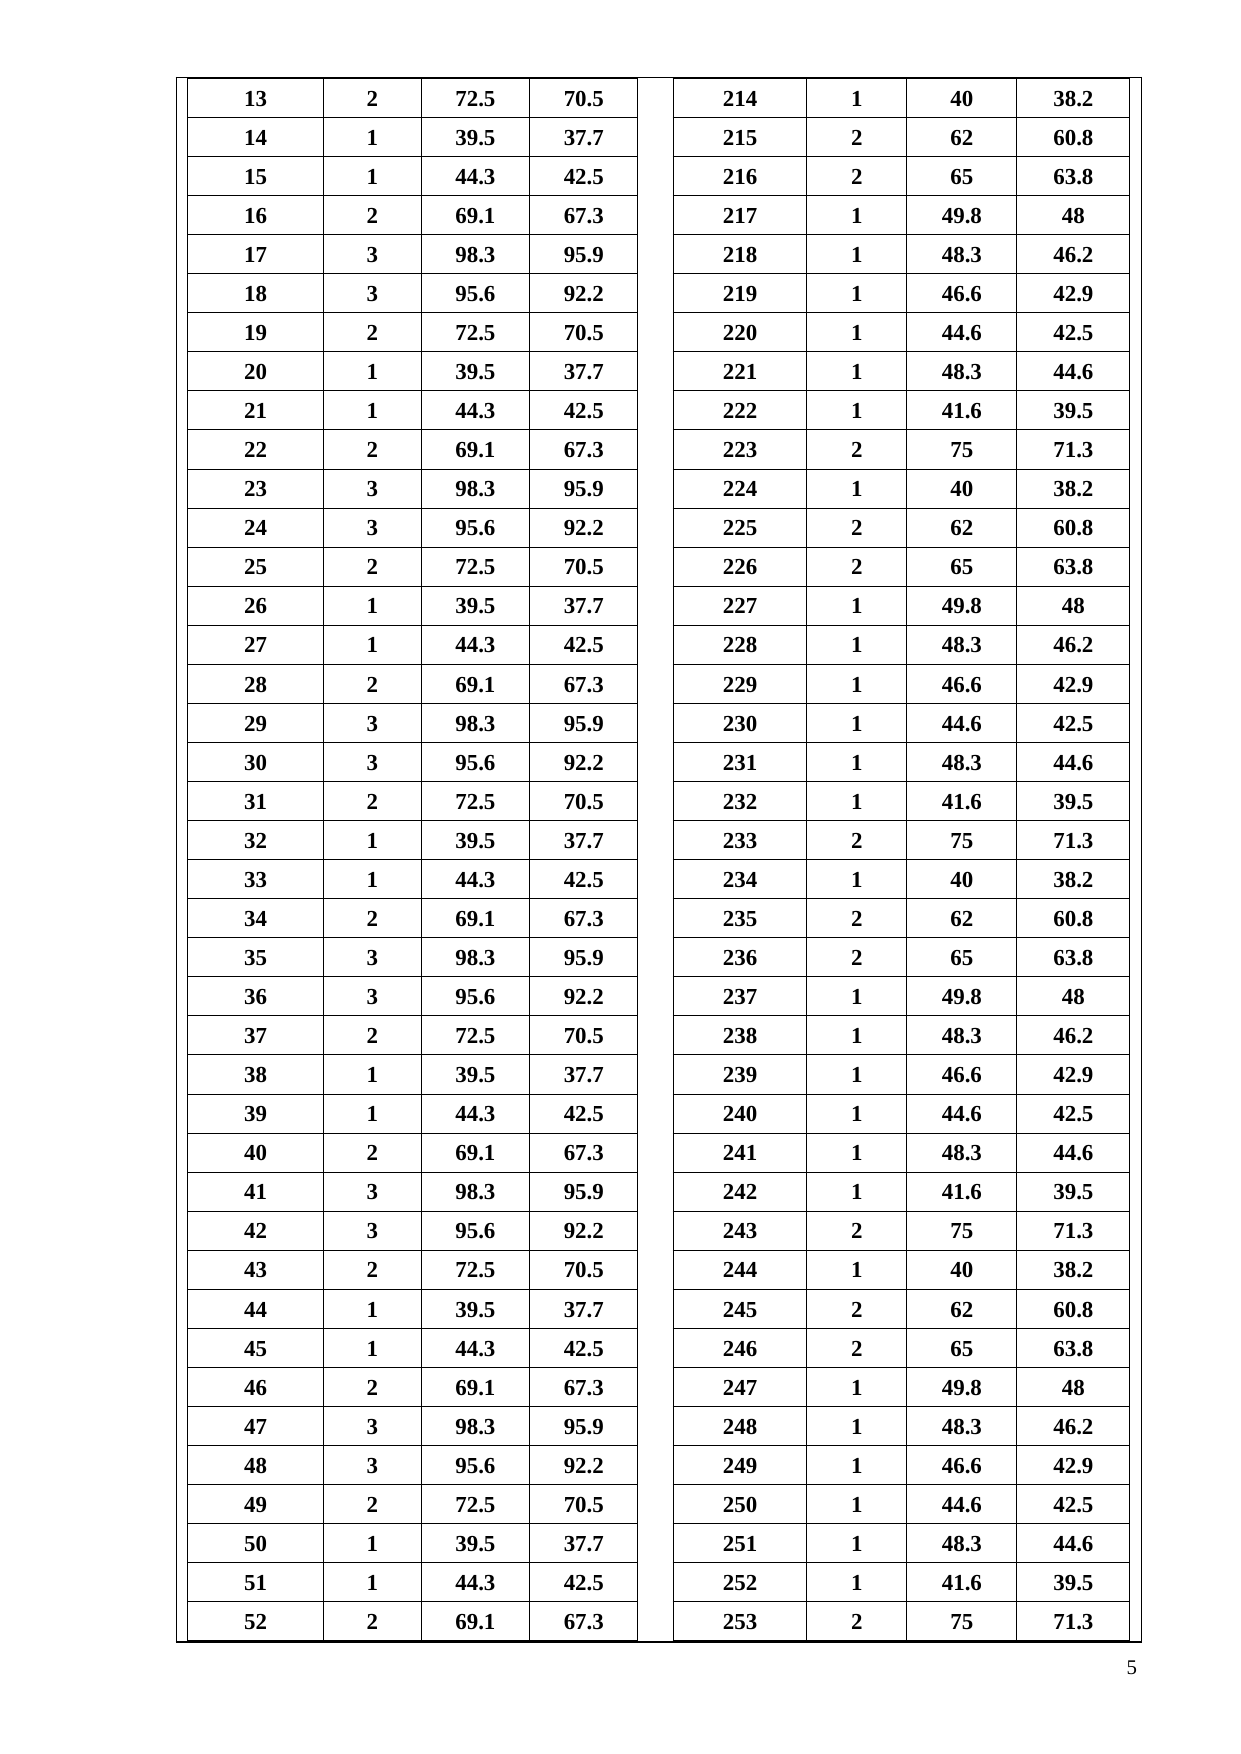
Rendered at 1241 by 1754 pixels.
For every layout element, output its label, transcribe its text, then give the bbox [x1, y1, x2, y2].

table_cell Технические характеристики квартир Высота потолков 2,75 м [1017, 235, 1129, 273]
table_cell Технические характеристики квартир Высота потолков 2,75 м [807, 1134, 906, 1172]
table_cell Технические характеристики квартир Высота потолков 2,75 м [807, 1290, 906, 1328]
table_cell Технические характеристики квартир Высота потолков 2,75 м [907, 665, 1016, 703]
table_cell Технические характеристики квартир Высота потолков 2,75 м [807, 157, 906, 195]
table_cell Технические характеристики квартир Высота потолков 2,75 м [907, 1524, 1016, 1562]
table_cell Технические характеристики квартир Высота потолков 2,75 м [674, 1212, 806, 1250]
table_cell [324, 1602, 421, 1640]
table_cell Технические характеристики квартир Высота потолков 2,75 м [324, 509, 421, 547]
table_cell Технические характеристики квартир Высота потолков 2,75 м [324, 235, 421, 273]
table_cell Технические характеристики квартир Высота потолков 2,75 м [530, 430, 637, 469]
table_cell Технические характеристики квартир Высота потолков 2,75 м [530, 1524, 637, 1562]
table_cell Технические характеристики квартир Высота потолков 2,75 м [530, 1212, 637, 1250]
table_cell Технические характеристики квартир Высота потолков 2,75 м [422, 860, 529, 898]
table_cell Технические характеристики квартир Высота потолков 2,75 м [530, 509, 637, 547]
table_cell Технические характеристики квартир Высота потолков 2,75 м [907, 782, 1016, 820]
table_cell Технические характеристики квартир Высота потолков 2,75 м [188, 1055, 323, 1094]
table_cell Технические характеристики квартир Высота потолков 2,75 м [188, 1173, 323, 1211]
table_cell Технические характеристики квартир Высота потолков 2,75 м [324, 1016, 421, 1054]
table_cell Технические характеристики квартир Высота потолков 2,75 м [324, 313, 421, 351]
table_cell Технические характеристики квартир Высота потолков 2,75 м [674, 235, 806, 273]
table_cell Технические характеристики квартир Высота потолков 2,75 м [674, 1134, 806, 1172]
table_cell Технические характеристики квартир Высота потолков 2,75 м [188, 79, 323, 117]
table_cell Технические характеристики квартир Высота потолков 2,75 м [674, 196, 806, 234]
table_cell Технические характеристики квартир Высота потолков 2,75 м [907, 509, 1016, 547]
table_cell Технические характеристики квартир Высота потолков 2,75 м [907, 157, 1016, 195]
table_cell Технические характеристики квартир Высота потолков 2,75 м [324, 938, 421, 976]
table_cell Технические характеристики квартир Высота потолков 2,75 м [807, 587, 906, 625]
table_cell Технические характеристики квартир Высота потолков 2,75 м [674, 1563, 806, 1601]
table_cell Технические характеристики квартир Высота потолков 2,75 м [324, 860, 421, 898]
table_cell Технические характеристики квартир Высота потолков 2,75 м [807, 509, 906, 547]
table_cell Технические характеристики квартир Высота потолков 2,75 м [530, 626, 637, 664]
table_cell Технические характеристики квартир Высота потолков 2,75 м [807, 626, 906, 664]
table_cell Технические характеристики квартир Высота потолков 2,75 м [807, 1095, 906, 1133]
table_cell Технические характеристики квартир Высота потолков 2,75 м [1017, 1173, 1129, 1211]
table_cell Технические характеристики квартир Высота потолков 2,75 м [807, 1251, 906, 1289]
table_cell Технические характеристики квартир Высота потолков 2,75 м [1017, 118, 1129, 156]
table_cell Технические характеристики квартир Высота потолков 2,75 м [674, 1368, 806, 1406]
table_cell Технические характеристики квартир Высота потолков 2,75 м [530, 1251, 637, 1289]
table_cell Технические характеристики квартир Высота потолков 2,75 м [674, 938, 806, 976]
table_cell Технические характеристики квартир Высота потолков 2,75 м [188, 548, 323, 586]
table_cell Технические характеристики квартир Высота потолков 2,75 м [907, 626, 1016, 664]
table_cell Технические характеристики квартир Высота потолков 2,75 м [188, 235, 323, 273]
table_cell Технические характеристики квартир Высота потолков 2,75 м [530, 1134, 637, 1172]
table_cell Технические характеристики квартир Высота потолков 2,75 м [422, 196, 529, 234]
table_cell Технические характеристики квартир Высота потолков 2,75 м [807, 1524, 906, 1562]
table_cell Технические характеристики квартир Высота потолков 2,75 м [674, 587, 806, 625]
table_cell Технические характеристики квартир Высота потолков 2,75 м [674, 548, 806, 586]
table_cell Технические характеристики квартир Высота потолков 2,75 м [1017, 196, 1129, 234]
table_cell Технические характеристики квартир Высота потолков 2,75 м [907, 1329, 1016, 1367]
table_cell Технические характеристики квартир Высота потолков 2,75 м [907, 391, 1016, 429]
table_cell Технические характеристики квартир Высота потолков 2,75 м [324, 1446, 421, 1484]
table_cell Технические характеристики квартир Высота потолков 2,75 м [188, 821, 323, 859]
table_cell Технические характеристики квартир Высота потолков 2,75 м [422, 1329, 529, 1367]
table_cell Технические характеристики квартир Высота потолков 2,75 м [807, 430, 906, 469]
table_cell Технические характеристики квартир Высота потолков 2,75 м [907, 548, 1016, 586]
table_cell Технические характеристики квартир Высота потолков 2,75 м [422, 821, 529, 859]
table_cell Технические характеристики квартир Высота потолков 2,75 м [530, 782, 637, 820]
table_cell Технические характеристики квартир Высота потолков 2,75 м [807, 470, 906, 508]
table_cell Технические характеристики квартир Высота потолков 2,75 м [324, 274, 421, 312]
table_cell Технические характеристики квартир Высота потолков 2,75 м [674, 1485, 806, 1523]
table_cell Технические характеристики квартир Высота потолков 2,75 м [422, 938, 529, 976]
table_cell Технические характеристики квартир Высота потолков 2,75 м [188, 118, 323, 156]
table_cell Технические характеристики квартир Высота потолков 2,75 м [324, 1524, 421, 1562]
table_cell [907, 1602, 1016, 1640]
table_cell Технические характеристики квартир Высота потолков 2,75 м [907, 1290, 1016, 1328]
table_cell Технические характеристики квартир Высота потолков 2,75 м [674, 509, 806, 547]
table_cell Технические характеристики квартир Высота потолков 2,75 м [674, 782, 806, 820]
table_cell Технические характеристики квартир Высота потолков 2,75 м [422, 118, 529, 156]
table_cell Технические характеристики квартир Высота потолков 2,75 м [188, 1563, 323, 1601]
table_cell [1017, 1602, 1129, 1640]
table_cell Технические характеристики квартир Высота потолков 2,75 м [807, 313, 906, 351]
table_cell Технические характеристики квартир Высота потолков 2,75 м [188, 391, 323, 429]
table_cell Технические характеристики квартир Высота потолков 2,75 м [807, 860, 906, 898]
table_cell Технические характеристики квартир Высота потолков 2,75 м [422, 548, 529, 586]
table_cell Технические характеристики квартир Высота потолков 2,75 м [188, 274, 323, 312]
table_cell Технические характеристики квартир Высота потолков 2,75 м [188, 352, 323, 390]
table_cell Технические характеристики квартир Высота потолков 2,75 м [530, 587, 637, 625]
table_cell Технические характеристики квартир Высота потолков 2,75 м [188, 860, 323, 898]
table_cell Технические характеристики квартир Высота потолков 2,75 м [324, 1368, 421, 1406]
table_cell Технические характеристики квартир Высота потолков 2,75 м [1017, 821, 1129, 859]
table_cell Технические характеристики квартир Высота потолков 2,75 м [807, 1407, 906, 1445]
table_cell Технические характеристики квартир Высота потолков 2,75 м [907, 1016, 1016, 1054]
table_cell Технические характеристики квартир Высота потолков 2,75 м [422, 1524, 529, 1562]
table_cell Технические характеристики квартир Высота потолков 2,75 м [907, 1095, 1016, 1133]
table_cell Технические характеристики квартир Высота потолков 2,75 м [422, 1485, 529, 1523]
table_cell Технические характеристики квартир Высота потолков 2,75 м [1017, 626, 1129, 664]
table_cell Технические характеристики квартир Высота потолков 2,75 м [324, 548, 421, 586]
table_cell Технические характеристики квартир Высота потолков 2,75 м [907, 274, 1016, 312]
table_cell Технические характеристики квартир Высота потолков 2,75 м [1017, 782, 1129, 820]
table_cell Технические характеристики квартир Высота потолков 2,75 м [422, 1446, 529, 1484]
table_cell Технические характеристики квартир Высота потолков 2,75 м [907, 430, 1016, 469]
table_cell Технические характеристики квартир Высота потолков 2,75 м [807, 118, 906, 156]
table_cell Технические характеристики квартир Высота потолков 2,75 м [907, 860, 1016, 898]
table_cell Технические характеристики квартир Высота потолков 2,75 м [188, 1524, 323, 1562]
table_cell Технические характеристики квартир Высота потолков 2,75 м [807, 782, 906, 820]
table_cell Технические характеристики квартир Высота потолков 2,75 м [907, 1368, 1016, 1406]
table_cell Технические характеристики квартир Высота потолков 2,75 м [907, 743, 1016, 781]
table_cell Технические характеристики квартир Высота потолков 2,75 м [324, 743, 421, 781]
table_cell Технические характеристики квартир Высота потолков 2,75 м [907, 938, 1016, 976]
table_cell Технические характеристики квартир Высота потолков 2,75 м [530, 704, 637, 742]
table_cell Технические характеристики квартир Высота потолков 2,75 м [188, 157, 323, 195]
table_cell Технические характеристики квартир Высота потолков 2,75 м [674, 1446, 806, 1484]
table_cell Технические характеристики квартир Высота потолков 2,75 м [422, 79, 529, 117]
table_cell Технические характеристики квартир Высота потолков 2,75 м [1017, 665, 1129, 703]
table_cell Технические характеристики квартир Высота потолков 2,75 м [422, 470, 529, 508]
table_cell Технические характеристики квартир Высота потолков 2,75 м [530, 665, 637, 703]
table_cell Технические характеристики квартир Высота потолков 2,75 м [530, 548, 637, 586]
table_cell Технические характеристики квартир Высота потолков 2,75 м [188, 938, 323, 976]
table_cell Технические характеристики квартир Высота потолков 2,75 м [188, 470, 323, 508]
table_cell Технические характеристики квартир Высота потолков 2,75 м [674, 626, 806, 664]
table_cell Технические характеристики квартир Высота потолков 2,75 м [530, 977, 637, 1015]
table_cell Технические характеристики квартир Высота потолков 2,75 м [674, 274, 806, 312]
table_cell Технические характеристики квартир Высота потолков 2,75 м [422, 1251, 529, 1289]
table_cell Технические характеристики квартир Высота потолков 2,75 м [907, 1173, 1016, 1211]
table_cell Технические характеристики квартир Высота потолков 2,75 м [324, 79, 421, 117]
table_cell Технические характеристики квартир Высота потолков 2,75 м [324, 157, 421, 195]
table_cell Технические характеристики квартир Высота потолков 2,75 м [422, 1016, 529, 1054]
table_cell Технические характеристики квартир Высота потолков 2,75 м [324, 1251, 421, 1289]
table_cell Технические характеристики квартир Высота потолков 2,75 м [907, 1212, 1016, 1250]
table_cell Технические характеристики квартир Высота потолков 2,75 м [324, 1290, 421, 1328]
table_cell Технические характеристики квартир Высота потолков 2,75 м [530, 1095, 637, 1133]
table_cell Технические характеристики квартир Высота потолков 2,75 м [530, 313, 637, 351]
table_cell Технические характеристики квартир Высота потолков 2,75 м [907, 313, 1016, 351]
table_cell Технические характеристики квартир Высота потолков 2,75 м [807, 391, 906, 429]
table_cell Технические характеристики квартир Высота потолков 2,75 м [324, 1563, 421, 1601]
table_cell Технические характеристики квартир Высота потолков 2,75 м [674, 470, 806, 508]
table_cell Технические характеристики квартир Высота потолков 2,75 м [1017, 352, 1129, 390]
table_cell Технические характеристики квартир Высота потолков 2,75 м [422, 587, 529, 625]
table_cell Технические характеристики квартир Высота потолков 2,75 м [907, 977, 1016, 1015]
table_cell Технические характеристики квартир Высота потолков 2,75 м [807, 1055, 906, 1094]
table_cell Технические характеристики квартир Высота потолков 2,75 м [324, 470, 421, 508]
table_cell Технические характеристики квартир Высота потолков 2,75 м [188, 977, 323, 1015]
table_cell Технические характеристики квартир Высота потолков 2,75 м [907, 587, 1016, 625]
table_cell Технические характеристики квартир Высота потолков 2,75 м [674, 899, 806, 937]
table_cell Технические характеристики квартир Высота потолков 2,75 м [1017, 938, 1129, 976]
table_cell Технические характеристики квартир Высота потолков 2,75 м [674, 118, 806, 156]
table_cell Технические характеристики квартир Высота потолков 2,75 м [530, 470, 637, 508]
table_cell Технические характеристики квартир Высота потолков 2,75 м [907, 118, 1016, 156]
table_cell Технические характеристики квартир Высота потолков 2,75 м [188, 704, 323, 742]
table_cell Технические характеристики квартир Высота потолков 2,75 м [807, 1563, 906, 1601]
table_cell Технические характеристики квартир Высота потолков 2,75 м [1017, 1524, 1129, 1562]
table_cell Технические характеристики квартир Высота потолков 2,75 м [807, 704, 906, 742]
table_cell Технические характеристики квартир Высота потолков 2,75 м [1017, 1485, 1129, 1523]
table_cell Технические характеристики квартир Высота потолков 2,75 м [907, 704, 1016, 742]
table_cell Технические характеристики квартир Высота потолков 2,75 м [422, 977, 529, 1015]
table_cell Технические характеристики квартир Высота потолков 2,75 м [422, 274, 529, 312]
table_cell Технические характеристики квартир Высота потолков 2,75 м [530, 1563, 637, 1601]
table_cell Технические характеристики квартир Высота потолков 2,75 м [530, 899, 637, 937]
table_cell Технические характеристики квартир Высота потолков 2,75 м [324, 704, 421, 742]
table_cell Технические характеристики квартир Высота потолков 2,75 м [807, 1368, 906, 1406]
table_cell Технические характеристики квартир Высота потолков 2,75 м [324, 1055, 421, 1094]
table_cell Технические характеристики квартир Высота потолков 2,75 м [324, 430, 421, 469]
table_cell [1130, 78, 1141, 1641]
table_cell Технические характеристики квартир Высота потолков 2,75 м [422, 743, 529, 781]
table_cell Технические характеристики квартир Высота потолков 2,75 м [807, 1446, 906, 1484]
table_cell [530, 1602, 637, 1640]
table_cell Технические характеристики квартир Высота потолков 2,75 м [530, 274, 637, 312]
table_cell Технические характеристики квартир Высота потолков 2,75 м [530, 157, 637, 195]
table_cell Технические характеристики квартир Высота потолков 2,75 м [807, 235, 906, 273]
table_cell Технические характеристики квартир Высота потолков 2,75 м [530, 196, 637, 234]
table_cell Технические характеристики квартир Высота потолков 2,75 м [674, 860, 806, 898]
table_cell Технические характеристики квартир Высота потолков 2,75 м [1017, 1016, 1129, 1054]
table_cell Технические характеристики квартир Высота потолков 2,75 м [188, 196, 323, 234]
table_cell Технические характеристики квартир Высота потолков 2,75 м [422, 1134, 529, 1172]
table_cell Технические характеристики квартир Высота потолков 2,75 м [674, 743, 806, 781]
table_cell Технические характеристики квартир Высота потолков 2,75 м [324, 352, 421, 390]
table_cell Технические характеристики квартир Высота потолков 2,75 м [1017, 1329, 1129, 1367]
table_cell Технические характеристики квартир Высота потолков 2,75 м [674, 157, 806, 195]
table_cell Технические характеристики квартир Высота потолков 2,75 м [907, 1563, 1016, 1601]
table_cell Технические характеристики квартир Высота потолков 2,75 м [674, 1095, 806, 1133]
table_cell Технические характеристики квартир Высота потолков 2,75 м [1017, 1055, 1129, 1094]
table_cell Технические характеристики квартир Высота потолков 2,75 м [907, 821, 1016, 859]
table_cell Технические характеристики квартир Высота потолков 2,75 м [188, 899, 323, 937]
table_cell Технические характеристики квартир Высота потолков 2,75 м [807, 1485, 906, 1523]
table_cell Технические характеристики квартир Высота потолков 2,75 м [188, 665, 323, 703]
table_cell Технические характеристики квартир Высота потолков 2,75 м [422, 1212, 529, 1250]
table_cell Технические характеристики квартир Высота потолков 2,75 м [188, 509, 323, 547]
table_cell Технические характеристики квартир Высота потолков 2,75 м [188, 1368, 323, 1406]
table_cell Технические характеристики квартир Высота потолков 2,75 м [324, 587, 421, 625]
table_cell Технические характеристики квартир Высота потолков 2,75 м [422, 1290, 529, 1328]
table_cell Технические характеристики квартир Высота потолков 2,75 м [324, 391, 421, 429]
table_cell Технические характеристики квартир Высота потолков 2,75 м [188, 1329, 323, 1367]
table_cell Технические характеристики квартир Высота потолков 2,75 м [324, 1329, 421, 1367]
table_cell Технические характеристики квартир Высота потолков 2,75 м [188, 1485, 323, 1523]
table_cell Технические характеристики квартир Высота потолков 2,75 м [1017, 1290, 1129, 1328]
table_cell Технические характеристики квартир Высота потолков 2,75 м [324, 1407, 421, 1445]
table_cell Технические характеристики квартир Высота потолков 2,75 м [1017, 743, 1129, 781]
table_cell Технические характеристики квартир Высота потолков 2,75 м [1017, 430, 1129, 469]
table_cell Технические характеристики квартир Высота потолков 2,75 м [530, 860, 637, 898]
table_cell Технические характеристики квартир Высота потолков 2,75 м [807, 743, 906, 781]
table_cell Технические характеристики квартир Высота потолков 2,75 м [907, 79, 1016, 117]
table_cell Технические характеристики квартир Высота потолков 2,75 м [530, 1407, 637, 1445]
table_cell Технические характеристики квартир Высота потолков 2,75 м [422, 626, 529, 664]
table_cell Технические характеристики квартир Высота потолков 2,75 м [324, 118, 421, 156]
table_cell Технические характеристики квартир Высота потолков 2,75 м [422, 1173, 529, 1211]
table_cell Технические характеристики квартир Высота потолков 2,75 м [188, 1407, 323, 1445]
table_cell Технические характеристики квартир Высота потолков 2,75 м [807, 1016, 906, 1054]
table_cell Технические характеристики квартир Высота потолков 2,75 м [807, 79, 906, 117]
table_cell Технические характеристики квартир Высота потолков 2,75 м [530, 118, 637, 156]
table_cell Технические характеристики квартир Высота потолков 2,75 м [188, 1212, 323, 1250]
table_cell Технические характеристики квартир Высота потолков 2,75 м [422, 313, 529, 351]
table_cell Технические характеристики квартир Высота потолков 2,75 м [422, 1055, 529, 1094]
table_cell Технические характеристики квартир Высота потолков 2,75 м [324, 899, 421, 937]
table_cell Технические характеристики квартир Высота потолков 2,75 м [907, 1407, 1016, 1445]
table_cell Технические характеристики квартир Высота потолков 2,75 м [530, 391, 637, 429]
table_cell Технические характеристики квартир Высота потолков 2,75 м [807, 977, 906, 1015]
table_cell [177, 78, 187, 1641]
table_cell Технические характеристики квартир Высота потолков 2,75 м [807, 665, 906, 703]
table_cell Технические характеристики квартир Высота потолков 2,75 м [530, 1446, 637, 1484]
table_cell Технические характеристики квартир Высота потолков 2,75 м [422, 509, 529, 547]
table_cell Технические характеристики квартир Высота потолков 2,75 м [907, 1134, 1016, 1172]
table_cell Технические характеристики квартир Высота потолков 2,75 м [674, 1016, 806, 1054]
table_cell Технические характеристики квартир Высота потолков 2,75 м [807, 1329, 906, 1367]
table_cell Технические характеристики квартир Высота потолков 2,75 м [1017, 548, 1129, 586]
table_cell Технические характеристики квартир Высота потолков 2,75 м [188, 782, 323, 820]
table_cell Технические характеристики квартир Высота потолков 2,75 м [674, 1290, 806, 1328]
table_cell Технические характеристики квартир Высота потолков 2,75 м [188, 587, 323, 625]
table_cell Технические характеристики квартир Высота потолков 2,75 м [907, 470, 1016, 508]
table_cell Технические характеристики квартир Высота потолков 2,75 м [674, 1173, 806, 1211]
table_cell Технические характеристики квартир Высота потолков 2,75 м [807, 1173, 906, 1211]
table_cell Технические характеристики квартир Высота потолков 2,75 м [1017, 860, 1129, 898]
table_cell Технические характеристики квартир Высота потолков 2,75 м [188, 1290, 323, 1328]
table_cell Технические характеристики квартир Высота потолков 2,75 м [674, 1251, 806, 1289]
table_cell Технические характеристики квартир Высота потолков 2,75 м [907, 1251, 1016, 1289]
table_cell Технические характеристики квартир Высота потолков 2,75 м [1017, 274, 1129, 312]
table_cell Технические характеристики квартир Высота потолков 2,75 м [674, 821, 806, 859]
table_cell Технические характеристики квартир Высота потолков 2,75 м [674, 977, 806, 1015]
table_cell Технические характеристики квартир Высота потолков 2,75 м [1017, 1251, 1129, 1289]
table_cell Технические характеристики квартир Высота потолков 2,75 м [422, 235, 529, 273]
table_cell Технические характеристики квартир Высота потолков 2,75 м [530, 1485, 637, 1523]
table_cell Технические характеристики квартир Высота потолков 2,75 м [1017, 1134, 1129, 1172]
table_cell Технические характеристики квартир Высота потолков 2,75 м [530, 79, 637, 117]
table_cell Технические характеристики квартир Высота потолков 2,75 м [188, 1446, 323, 1484]
table_cell Технические характеристики квартир Высота потолков 2,75 м [324, 1212, 421, 1250]
table_cell Технические характеристики квартир Высота потолков 2,75 м [1017, 587, 1129, 625]
table_cell Технические характеристики квартир Высота потолков 2,75 м [530, 1329, 637, 1367]
table_cell Технические характеристики квартир Высота потолков 2,75 м [1017, 704, 1129, 742]
table_cell Технические характеристики квартир Высота потолков 2,75 м [1017, 1446, 1129, 1484]
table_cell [807, 1602, 906, 1640]
table_cell Технические характеристики квартир Высота потолков 2,75 м [907, 899, 1016, 937]
table_cell Технические характеристики квартир Высота потолков 2,75 м [674, 352, 806, 390]
table_cell Технические характеристики квартир Высота потолков 2,75 м [1017, 1407, 1129, 1445]
table_cell Технические характеристики квартир Высота потолков 2,75 м [807, 196, 906, 234]
table_cell Технические характеристики квартир Высота потолков 2,75 м [530, 1368, 637, 1406]
table_cell Технические характеристики квартир Высота потолков 2,75 м [807, 548, 906, 586]
table_cell Технические характеристики квартир Высота потолков 2,75 м [530, 352, 637, 390]
table_cell Технические характеристики квартир Высота потолков 2,75 м [324, 1134, 421, 1172]
table_cell Технические характеристики квартир Высота потолков 2,75 м [422, 1563, 529, 1601]
table_cell Технические характеристики квартир Высота потолков 2,75 м [422, 391, 529, 429]
table_cell Технические характеристики квартир Высота потолков 2,75 м [1017, 391, 1129, 429]
table_cell Технические характеристики квартир Высота потолков 2,75 м [674, 313, 806, 351]
table_cell Технические характеристики квартир Высота потолков 2,75 м [807, 821, 906, 859]
table_cell Технические характеристики квартир Высота потолков 2,75 м [907, 235, 1016, 273]
table_cell Технические характеристики квартир Высота потолков 2,75 м [807, 899, 906, 937]
table_cell Технические характеристики квартир Высота потолков 2,75 м [807, 352, 906, 390]
table_cell Технические характеристики квартир Высота потолков 2,75 м [324, 821, 421, 859]
table_cell Технические характеристики квартир Высота потолков 2,75 м [530, 1173, 637, 1211]
table_cell Технические характеристики квартир Высота потолков 2,75 м [674, 430, 806, 469]
table_cell Технические характеристики квартир Высота потолков 2,75 м [188, 313, 323, 351]
table_cell Технические характеристики квартир Высота потолков 2,75 м [1017, 313, 1129, 351]
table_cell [638, 78, 673, 1641]
table_cell Технические характеристики квартир Высота потолков 2,75 м [324, 782, 421, 820]
table_cell Технические характеристики квартир Высота потолков 2,75 м [188, 1095, 323, 1133]
table_cell Технические характеристики квартир Высота потолков 2,75 м [907, 1446, 1016, 1484]
table_cell Технические характеристики квартир Высота потолков 2,75 м [674, 1329, 806, 1367]
table_cell Технические характеристики квартир Высота потолков 2,75 м [530, 1016, 637, 1054]
table_cell Технические характеристики квартир Высота потолков 2,75 м [422, 665, 529, 703]
table_cell Технические характеристики квартир Высота потолков 2,75 м [422, 430, 529, 469]
table_cell Технические характеристики квартир Высота потолков 2,75 м [674, 391, 806, 429]
table_cell Технические характеристики квартир Высота потолков 2,75 м [907, 196, 1016, 234]
table_cell Технические характеристики квартир Высота потолков 2,75 м [907, 1485, 1016, 1523]
table_cell Технические характеристики квартир Высота потолков 2,75 м [188, 626, 323, 664]
table_cell Технические характеристики квартир Высота потолков 2,75 м [188, 1134, 323, 1172]
table_cell Технические характеристики квартир Высота потолков 2,75 м [324, 977, 421, 1015]
table_cell Технические характеристики квартир Высота потолков 2,75 м [674, 1524, 806, 1562]
table_cell Технические характеристики квартир Высота потолков 2,75 м [1017, 79, 1129, 117]
table_cell Технические характеристики квартир Высота потолков 2,75 м [188, 1016, 323, 1054]
table_cell Технические характеристики квартир Высота потолков 2,75 м [188, 743, 323, 781]
table_cell Технические характеристики квартир Высота потолков 2,75 м [530, 1055, 637, 1094]
table_cell Технические характеристики квартир Высота потолков 2,75 м [422, 157, 529, 195]
table_cell Технические характеристики квартир Высота потолков 2,75 м [324, 665, 421, 703]
table_cell Технические характеристики квартир Высота потолков 2,75 м [422, 352, 529, 390]
table_cell Технические характеристики квартир Высота потолков 2,75 м [422, 704, 529, 742]
table_cell Технические характеристики квартир Высота потолков 2,75 м [674, 79, 806, 117]
table_cell Технические характеристики квартир Высота потолков 2,75 м [1017, 977, 1129, 1015]
table_cell Технические характеристики квартир Высота потолков 2,75 м [807, 274, 906, 312]
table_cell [422, 1602, 529, 1640]
table_cell Технические характеристики квартир Высота потолков 2,75 м [1017, 509, 1129, 547]
table_cell Технические характеристики квартир Высота потолков 2,75 м [1017, 1212, 1129, 1250]
table_cell Технические характеристики квартир Высота потолков 2,75 м [674, 665, 806, 703]
table_cell Технические характеристики квартир Высота потолков 2,75 м [188, 1251, 323, 1289]
table_cell Технические характеристики квартир Высота потолков 2,75 м [1017, 157, 1129, 195]
table_cell Технические характеристики квартир Высота потолков 2,75 м [324, 196, 421, 234]
table_cell Технические характеристики квартир Высота потолков 2,75 м [1017, 470, 1129, 508]
table_cell Технические характеристики квартир Высота потолков 2,75 м [674, 704, 806, 742]
table_cell Технические характеристики квартир Высота потолков 2,75 м [807, 1212, 906, 1250]
table_cell Технические характеристики квартир Высота потолков 2,75 м [530, 1290, 637, 1328]
table_cell Технические характеристики квартир Высота потолков 2,75 м [188, 430, 323, 469]
table_cell Технические характеристики квартир Высота потолков 2,75 м [422, 1407, 529, 1445]
table_cell Технические характеристики квартир Высота потолков 2,75 м [324, 1095, 421, 1133]
table_cell Технические характеристики квартир Высота потолков 2,75 м [530, 743, 637, 781]
table_cell Технические характеристики квартир Высота потолков 2,75 м [530, 821, 637, 859]
table_cell Технические характеристики квартир Высота потолков 2,75 м [807, 938, 906, 976]
table_cell Технические характеристики квартир Высота потолков 2,75 м [1017, 1563, 1129, 1601]
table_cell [188, 1602, 323, 1640]
table_cell Технические характеристики квартир Высота потолков 2,75 м [674, 1055, 806, 1094]
table_cell Технические характеристики квартир Высота потолков 2,75 м [530, 938, 637, 976]
table_cell Технические характеристики квартир Высота потолков 2,75 м [422, 1095, 529, 1133]
table_cell Технические характеристики квартир Высота потолков 2,75 м [674, 1407, 806, 1445]
table_cell Технические характеристики квартир Высота потолков 2,75 м [422, 1368, 529, 1406]
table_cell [674, 1602, 806, 1640]
table_cell Технические характеристики квартир Высота потолков 2,75 м [530, 235, 637, 273]
table_cell Технические характеристики квартир Высота потолков 2,75 м [422, 782, 529, 820]
table_cell Технические характеристики квартир Высота потолков 2,75 м [907, 352, 1016, 390]
table_cell Технические характеристики квартир Высота потолков 2,75 м [1017, 1095, 1129, 1133]
table_cell Технические характеристики квартир Высота потолков 2,75 м [1017, 899, 1129, 937]
table_cell Технические характеристики квартир Высота потолков 2,75 м [1017, 1368, 1129, 1406]
table_cell Технические характеристики квартир Высота потолков 2,75 м [422, 899, 529, 937]
table_cell Технические характеристики квартир Высота потолков 2,75 м [324, 1485, 421, 1523]
table_cell Технические характеристики квартир Высота потолков 2,75 м [324, 1173, 421, 1211]
table_cell Технические характеристики квартир Высота потолков 2,75 м [907, 1055, 1016, 1094]
table_cell Технические характеристики квартир Высота потолков 2,75 м [324, 626, 421, 664]
